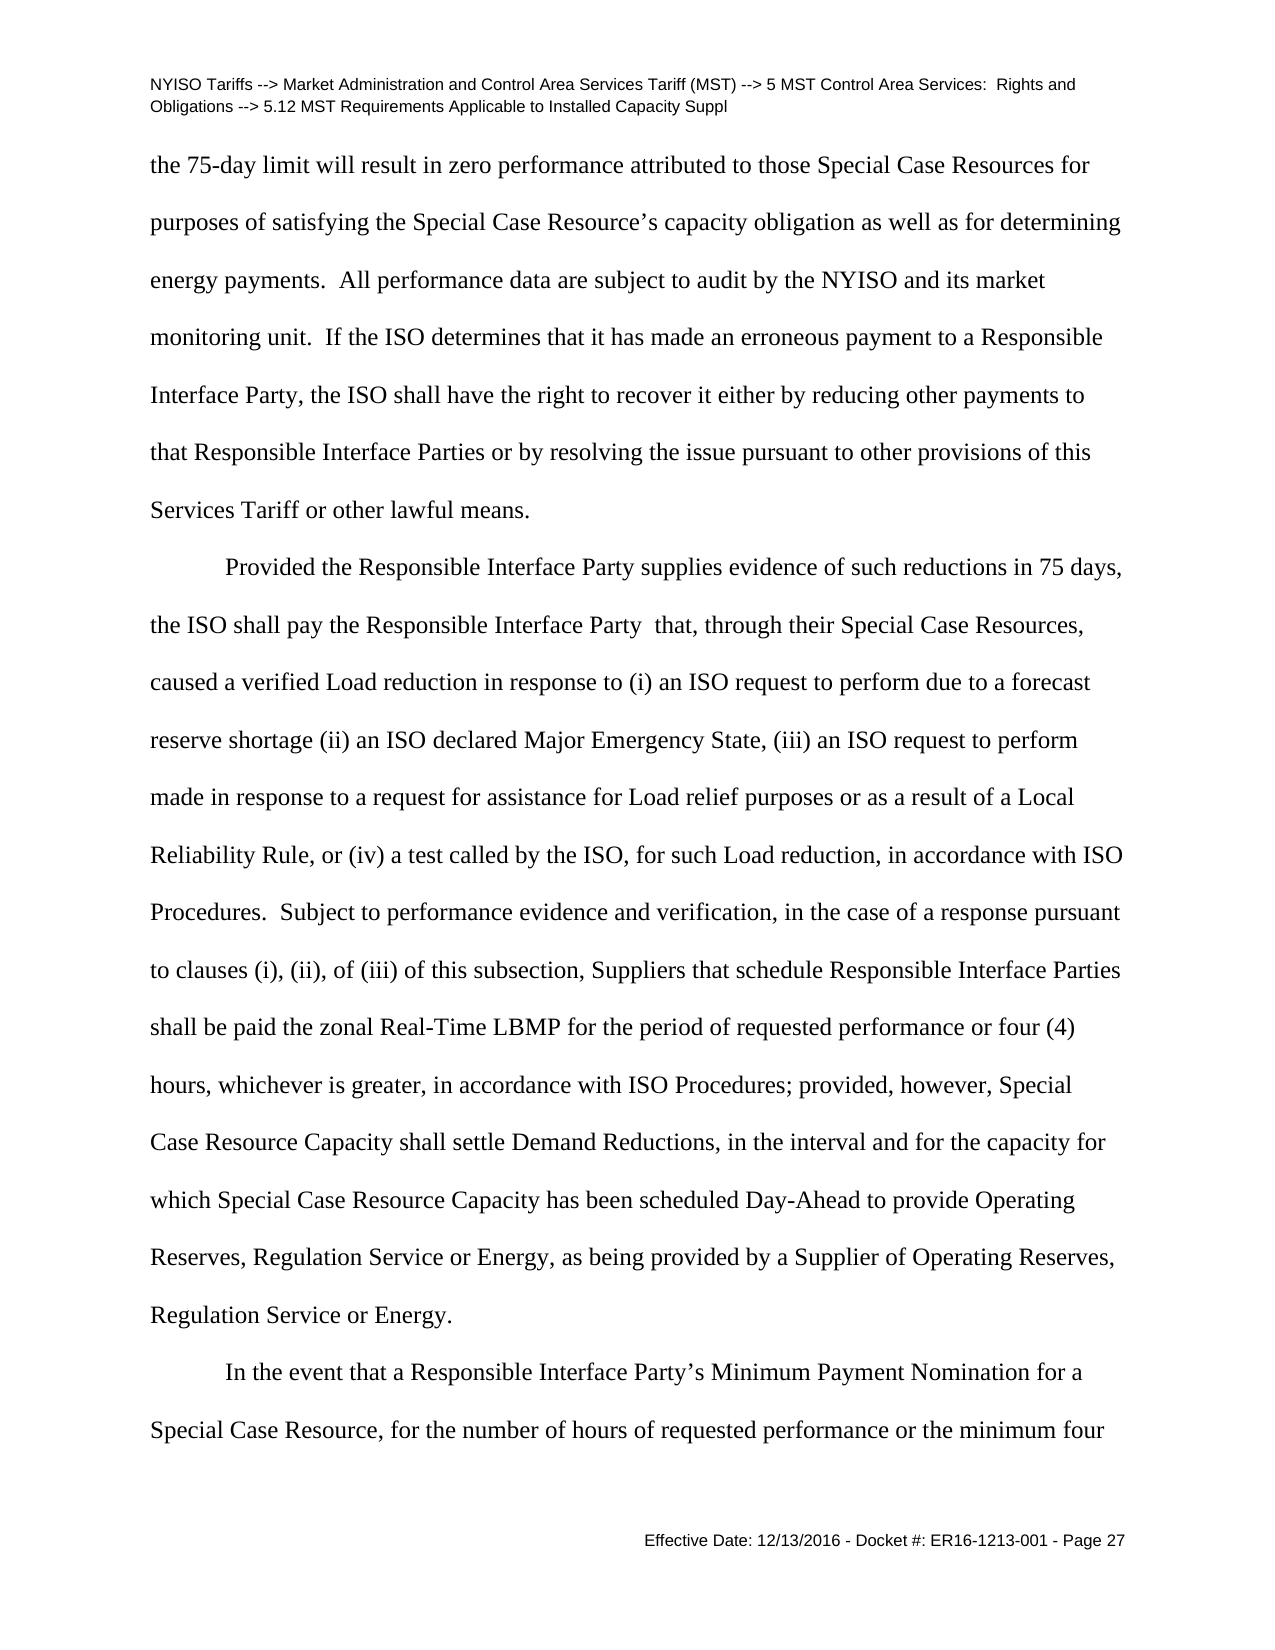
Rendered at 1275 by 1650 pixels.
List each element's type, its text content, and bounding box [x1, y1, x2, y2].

text Provided the Responsible Interface Party supplies evidence of such reductions in 75 days, the ISO shall pay the Responsible Interface Party that, through their Special Case Resources, caused a verified Load reduction in response to (i) an ISO request to perform due to a forecast reserve shortage (ii) an ISO declared Major Emergency State, (iii) an ISO request to perform made in response to a request for assistance for Load relief purposes or as a result of a Local Reliability Rule, or (iv) a test called by the ISO, for such Load reduction, in accordance with ISO Procedures. Subject to performance evidence and verification, in the case of a response pursuant to clauses (i), (ii), of (iii) of this subsection, Suppliers that schedule Responsible Interface Parties shall be paid the zonal Real-Time LBMP for the period of requested performance or four (4) hours, whichever is greater, in accordance with ISO Procedures; provided, however, Special Case Resource Capacity shall settle Demand Reductions, in the interval and for the capacity for which Special Case Resource Capacity has been scheduled Day-Ahead to provide Operating Reserves, Regulation Service or Energy, as being provided by a Supplier of Operating Reserves, Regulation Service or Energy. [150, 552, 1125, 1329]
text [150, 150, 1125, 524]
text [150, 1357, 1125, 1444]
